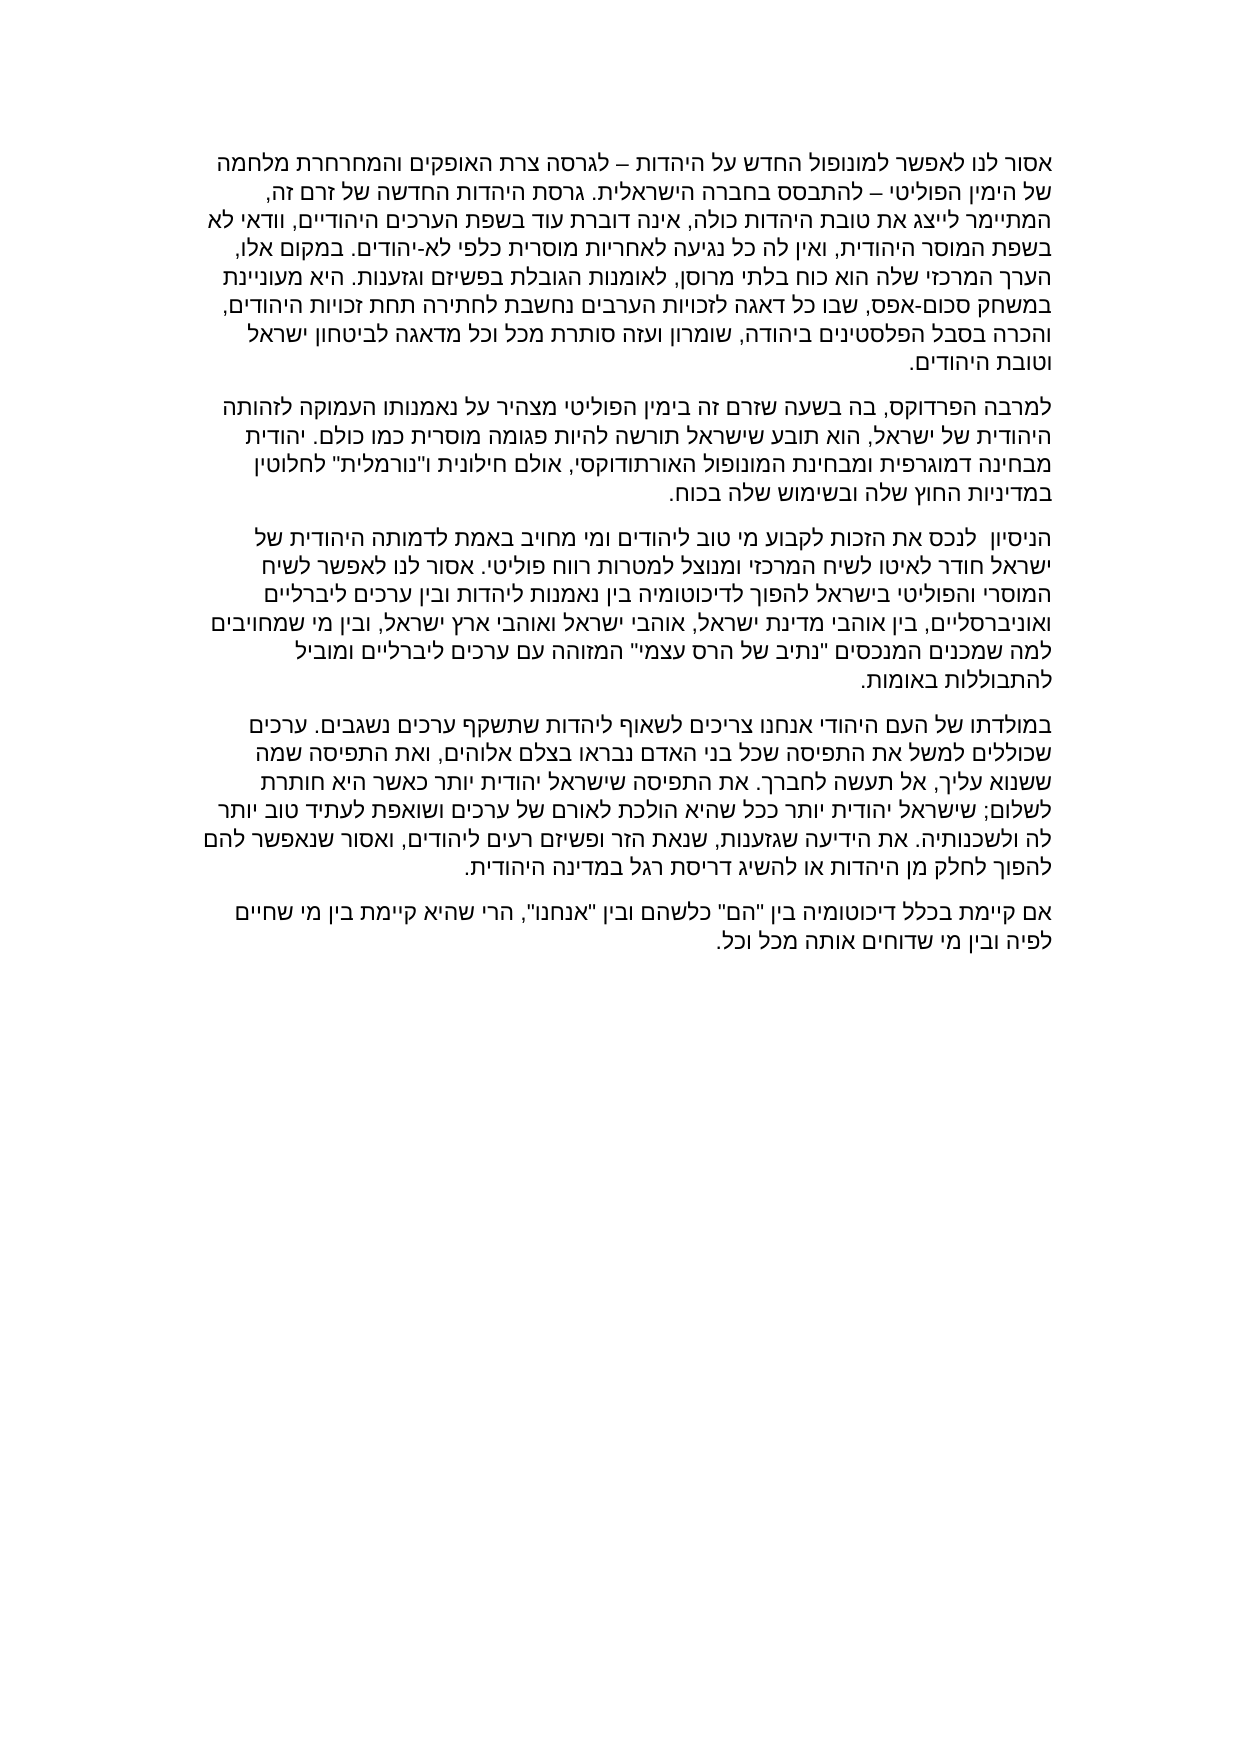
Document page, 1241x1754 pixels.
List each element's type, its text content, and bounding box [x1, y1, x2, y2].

text אסור לנו לאפשר למונופול החדש על היהדות – לגרסה צרת האופקים והמחרחרת מלחמה של הימין הפוליטי – להתבסס בחברה הישראלית. גרסת היהדות החדשה של זרם זה, המתיימר לייצג את טובת היהדות כולה, אינה דוברת עוד בשפת הערכים היהודיים, וודאי לא בשפת המוסר היהודית, ואין לה כל נגיעה לאחריות מוסרית כלפי לא-יהודים. במקום אלו, הערך המרכזי שלה הוא כוח בלתי מרוסן, לאומנות הגובלת בפשיזם וגזענות. היא מעוניינת במשחק סכום-אפס, שבו כל דאגה לזכויות הערבים נחשבת לחתירה תחת זכויות היהודים, והכרה בסבל הפלסטינים ביהודה, שומרון ועזה סותרת מכל וכל מדאגה לביטחון ישראל וטובת היהודים. [187, 150, 1053, 375]
text הניסיון לנכס את הזכות לקבוע מי טוב ליהודים ומי מחויב באמת לדמותה היהודית של ישראל חודר לאיטו לשיח המרכזי ומנוצל למטרות רווח פוליטי. אסור לנו לאפשר לשיח המוסרי והפוליטי בישראל להפוך לדיכוטומיה בין נאמנות ליהדות ובין ערכים ליברליים ואוניברסליים, בין אוהבי מדינת ישראל, אוהבי ישראל ואוהבי ארץ ישראל, ובין מי שמחויבים למה שמכנים המנכסים "נתיב של הרס עצמי" המזוהה עם ערכים ליברליים ומוביל להתבוללות באומות. [187, 524, 1053, 693]
text אם קיימת בכלל דיכוטומיה בין "הם" כלשהם ובין "אנחנו", הרי שהיא קיימת בין מי שחיים לפיה ובין מי שדוחים אותה מכל וכל. [187, 899, 1053, 954]
text למרבה הפרדוקס, בה בשעה שזרם זה בימין הפוליטי מצהיר על נאמנותו העמוקה לזהותה היהודית של ישראל, הוא תובע שישראל תורשה להיות פגומה מוסרית כמו כולם. יהודית מבחינה דמוגרפית ומבחינת המונופול האורתודוקסי, אולם חילונית ו"נורמלית" לחלוטין במדיניות החוץ שלה ובשימוש שלה בכוח. [187, 394, 1053, 506]
text במולדתו של העם היהודי אנחנו צריכים לשאוף ליהדות שתשקף ערכים נשגבים. ערכים שכוללים למשל את התפיסה שכל בני האדם נבראו בצלם אלוהים, ואת התפיסה שמה ששנוא עליך, אל תעשה לחברך. את התפיסה שישראל יהודית יותר כאשר היא חותרת לשלום; שישראל יהודית יותר ככל שהיא הולכת לאורם של ערכים ושואפת לעתיד טוב יותר לה ולשכנותיה. את הידיעה שגזענות, שנאת הזר ופשיזם רעים ליהודים, ואסור שנאפשר להם להפוך לחלק מן היהדות או להשיג דריסת רגל במדינה היהודית. [187, 712, 1053, 880]
